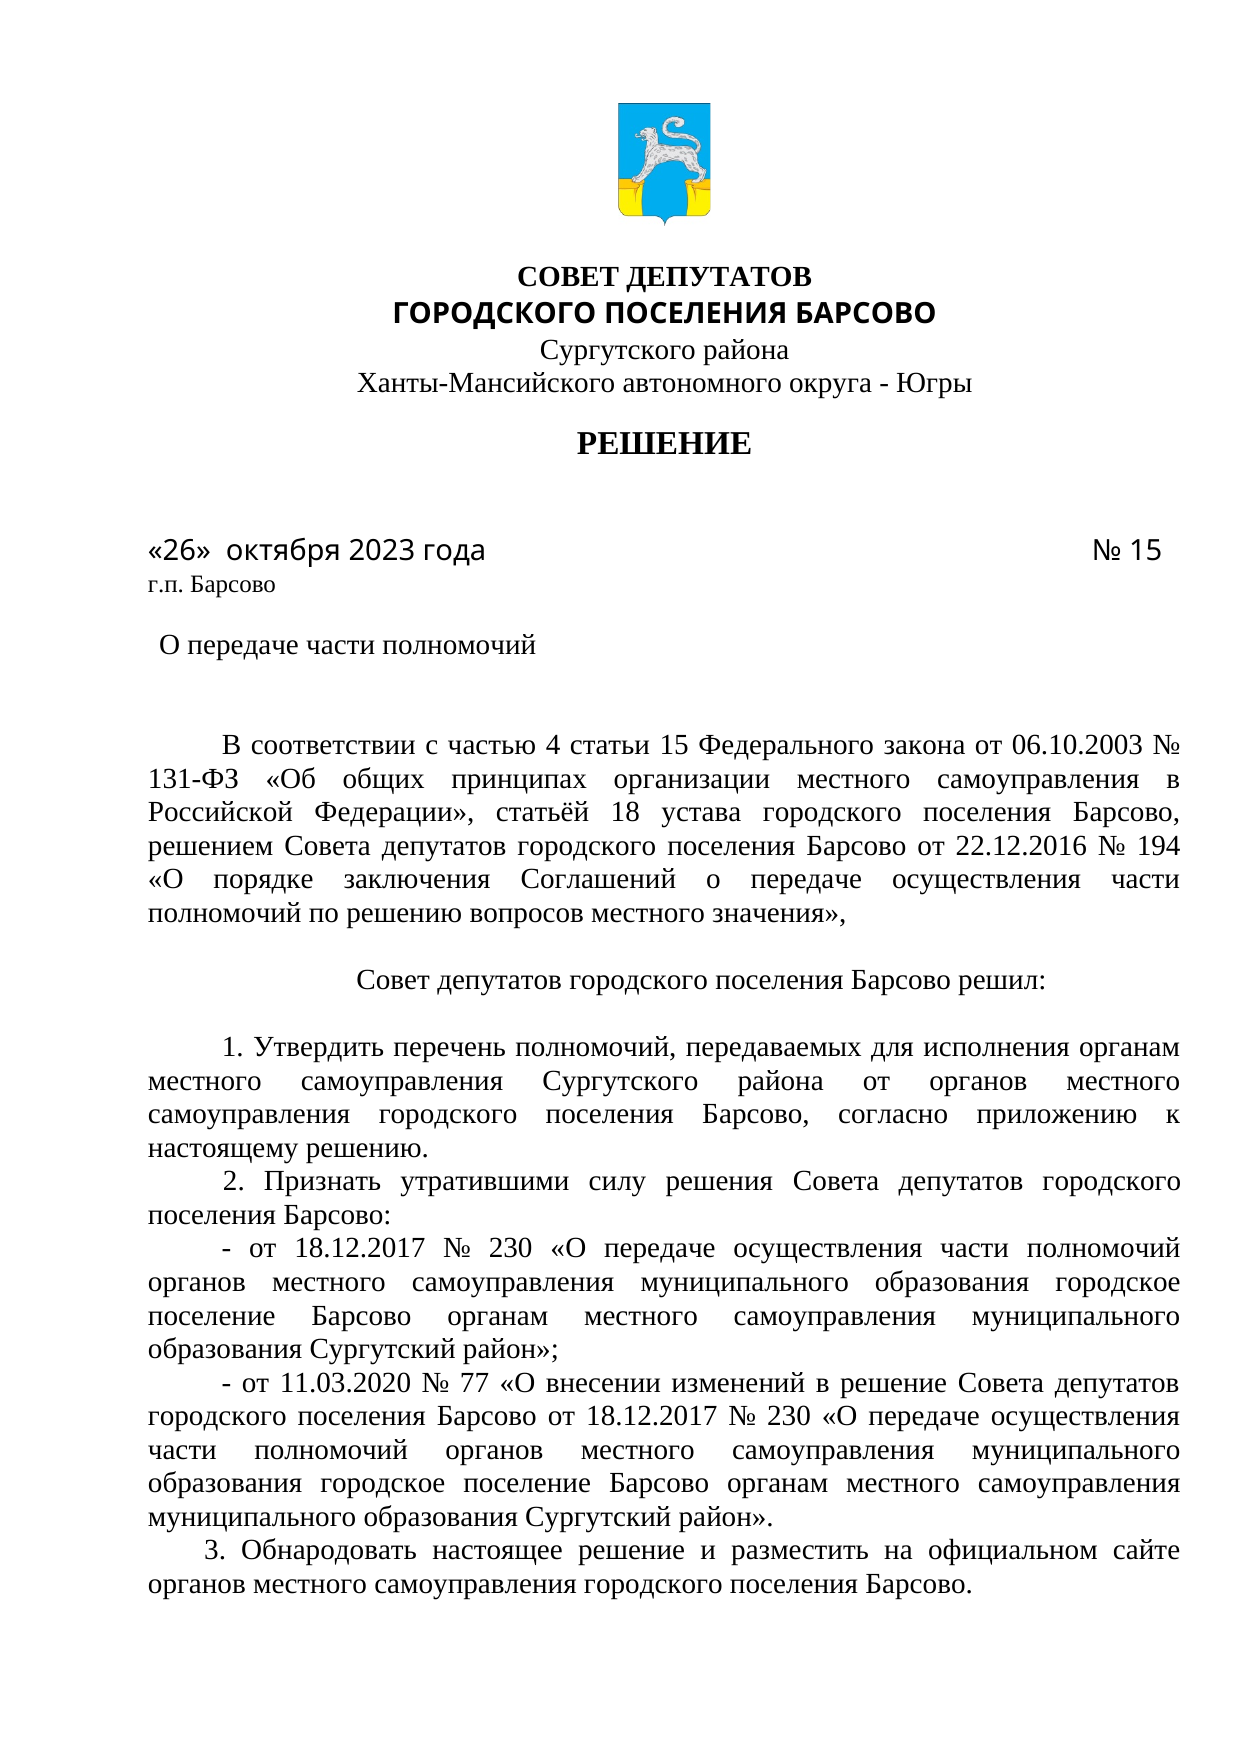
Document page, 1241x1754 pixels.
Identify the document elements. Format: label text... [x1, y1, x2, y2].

picture [618, 105, 711, 226]
text ГОРОДСКОГО ПОСЕЛЕНИЯ БАРСОВО [148, 292, 1181, 332]
text - от 18.12.2017 № 230 «О передаче осуществления части полномочий органов местного самоуправления муниципального образования городское поселение Барсово органам местного самоуправления муниципального образования Сургутский район»; [148, 1231, 1181, 1365]
text Ханты-Мансийского автономного округа - Югры [148, 366, 1181, 399]
text 1. Утвердить перечень полномочий, передаваемых для исполнения органам местного самоуправления Сургутского района от органов местного самоуправления городского поселения Барсово, согласно приложению к настоящему решению. [148, 1029, 1181, 1163]
text РЕШЕНИЕ [148, 423, 1181, 462]
text 2. Признать утратившими силу решения Совета депутатов городского поселения Барсово: [148, 1163, 1181, 1231]
text г.п. Барсово [148, 569, 1181, 598]
text 3. Обнародовать настоящее решение и разместить на официальном сайте органов местного самоуправления городского поселения Барсово. [148, 1532, 1181, 1599]
text - от 11.03.2020 № 77 «О внесении изменений в решение Совета депутатов городского поселения Барсово от 18.12.2017 № 230 «О передаче осуществления части полномочий органов местного самоуправления муниципального образования городское поселение Барсово органам местного самоуправления муниципального образования Сургутский район». [148, 1365, 1181, 1532]
text Сургутского района [148, 332, 1181, 366]
table_header О передаче части полномочий [148, 627, 720, 660]
text СОВЕТ ДЕПУТАТОВ [148, 259, 1181, 292]
text В соответствии с частью 4 статьи 15 Федерального закона от 06.10.2003 № 131-ФЗ «Об общих принципах организации местного самоуправления в Российской Федерации», статьёй 18 устава городского поселения Барсово, решением Совета депутатов городского поселения Барсово от 22.12.2016 № 194 «О порядке заключения Соглашений о передаче осуществления части полномочий по решению вопросов местного значения», [148, 727, 1181, 929]
text Совет депутатов городского поселения Барсово решил: [148, 962, 1181, 996]
text «26» октября 2023 года № 15 [148, 530, 1181, 569]
